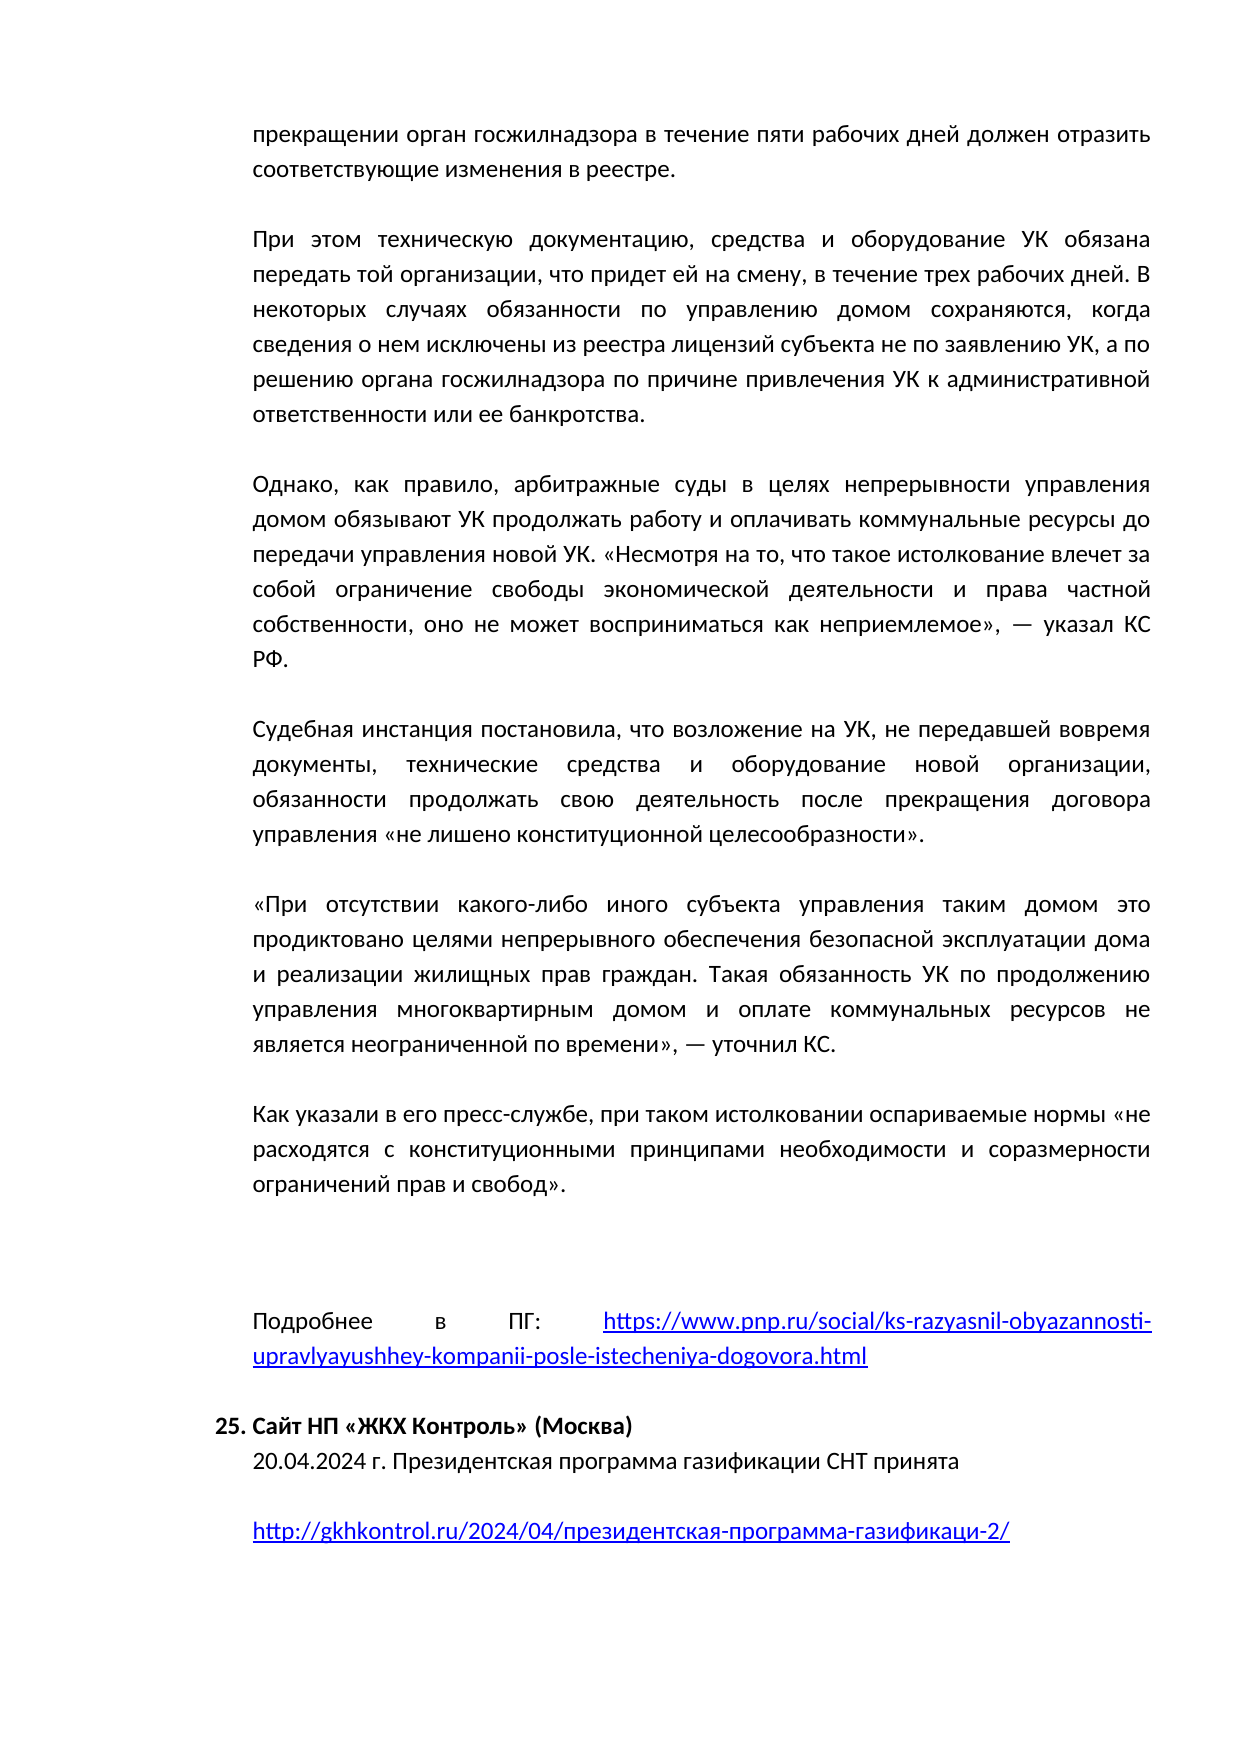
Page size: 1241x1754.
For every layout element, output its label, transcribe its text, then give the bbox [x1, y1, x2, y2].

list При этом техническую документацию, средства и оборудование УК обязана передать той организации, что придет ей на смену, в течение трех рабочих дней. В некоторых случаях обязанности по управлению домом сохраняются, когда сведения о нем исключены из реестра лицензий субъекта не по заявлению УК, а по решению органа госжилнадзора по причине привлечения УК к административной ответственности или ее банкротства. [252, 223, 1152, 429]
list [252, 118, 1152, 184]
list http://gkhkontrol.ru/2024/04/президентская-программа-газификаци-2/ [252, 1515, 1152, 1546]
list Сайт НП «ЖКХ Контроль» (Москва) [215, 1410, 1152, 1441]
list Судебная инстанция постановила, что возложение на УК, не передавшей вовремя документы, технические средства и оборудование новой организации, обязанности продолжать свою деятельность после прекращения договора управления «не лишено конституционной целесообразности». [252, 713, 1152, 849]
list «При отсутствии какого-либо иного субъекта управления таким домом это продиктовано целями непрерывного обеспечения безопасной эксплуатации дома и реализации жилищных прав граждан. Такая обязанность УК по продолжению управления многоквартирным домом и оплате коммунальных ресурсов не является неограниченной по времени», — уточнил КС. [252, 888, 1152, 1059]
list Подробнее в ПГ: https://www.pnp.ru/social/ks-razyasnil-obyazannosti-upravlyayushhey-kompanii-posle-istecheniya-dogovora.html [252, 1305, 1152, 1371]
list 20.04.2024 г. Президентская программа газификации СНТ принята [252, 1445, 1152, 1476]
list Однако, как правило, арбитражные суды в целях непрерывности управления домом обязывают УК продолжать работу и оплачивать коммунальные ресурсы до передачи управления новой УК. «Несмотря на то, что такое истолкование влечет за собой ограничение свободы экономической деятельности и права частной собственности, оно не может восприниматься как неприемлемое», — указал КС РФ. [252, 468, 1152, 674]
list Как указали в его пресс-службе, при таком истолковании оспариваемые нормы «не расходятся с конституционными принципами необходимости и соразмерности ограничений прав и свобод». [252, 1098, 1152, 1199]
